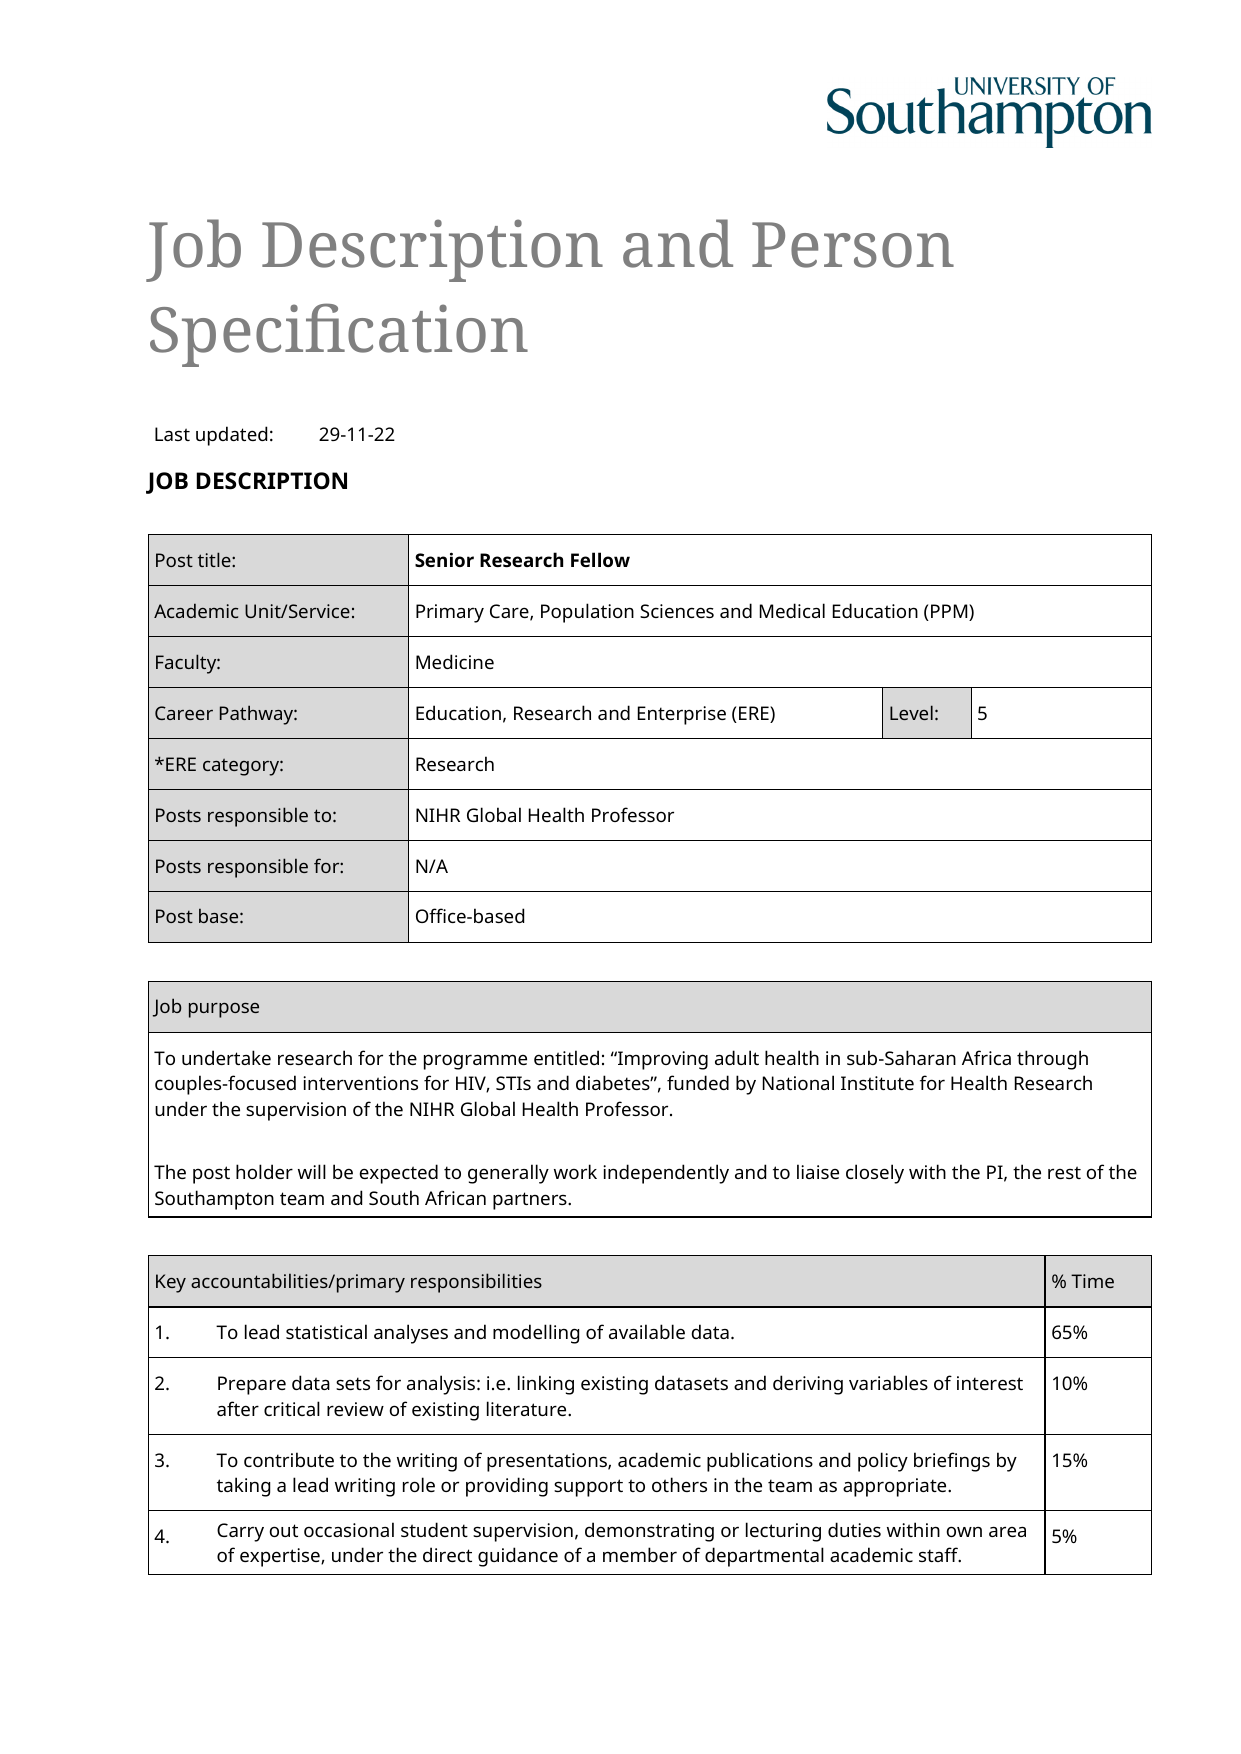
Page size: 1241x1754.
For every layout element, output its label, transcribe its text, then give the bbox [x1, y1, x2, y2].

table_cell To undertake research for the programme entitled: “Improving adult health in sub-Saharan Africa through couples-focused interventions for HIV, STIs and diabetes”, funded by National Institute for Health Research under the supervision of the NIHR Global Health Professor. The post holder will be expected to generally work independently and to liaise closely with the PI, the rest of the Southampton team and South African partners. [149, 1033, 1151, 1216]
table_cell Carry out occasional student supervision, demonstrating or lecturing duties within own area of expertise, under the direct guidance of a member of departmental academic staff. [211, 1511, 1044, 1574]
table_cell Academic Unit/Service: [149, 586, 408, 636]
table_cell 10% [1046, 1358, 1151, 1434]
table_cell Education, Research and Enterprise (ERE) [409, 688, 882, 738]
table_cell NIHR Global Health Professor [409, 790, 1151, 840]
table_cell [149, 1435, 211, 1510]
table_header Post title: [149, 535, 408, 585]
table_cell Office-based [409, 892, 1151, 942]
table_cell Post base: [149, 892, 408, 942]
table_cell N/A [409, 841, 1151, 891]
table_cell *ERE category: [149, 739, 408, 789]
picture [827, 77, 1152, 148]
table_header Senior Research Fellow [409, 535, 1151, 585]
table_cell 65% [1046, 1308, 1151, 1357]
picture [1024, 77, 1029, 85]
table_cell [149, 1511, 211, 1574]
table_cell Faculty: [149, 637, 408, 687]
table_cell Posts responsible for: [149, 841, 408, 891]
picture [827, 104, 848, 130]
table_cell [149, 1358, 211, 1434]
table_cell 15% [1046, 1435, 1151, 1510]
table_cell Primary Care, Population Sciences and Medical Education (PPM) [409, 586, 1151, 636]
table_cell 5% [1046, 1511, 1151, 1574]
table_cell Prepare data sets for analysis: i.e. linking existing datasets and deriving variables of interest after critical review of existing literature. [211, 1358, 1044, 1434]
table_cell Medicine [409, 637, 1151, 687]
table_header 29-11-22 [313, 409, 1152, 458]
table_cell [149, 1308, 211, 1357]
table_cell 5 [972, 688, 1151, 738]
table_cell Level: [883, 688, 971, 738]
table_cell Career Pathway: [149, 688, 408, 738]
table_cell To contribute to the writing of presentations, academic publications and policy briefings by taking a lead writing role or providing support to others in the team as appropriate. [211, 1435, 1044, 1510]
table_header Key accountabilities/primary responsibilities [149, 1256, 1044, 1306]
table_header Job purpose [149, 982, 1151, 1032]
table_cell Research [409, 739, 1151, 789]
text JOB DESCRIPTION [148, 465, 1152, 496]
table_cell Posts responsible to: [149, 790, 408, 840]
table_cell To lead statistical analyses and modelling of available data. [211, 1308, 1044, 1357]
table_header % Time [1046, 1256, 1151, 1306]
table_header Last updated: [148, 409, 313, 458]
